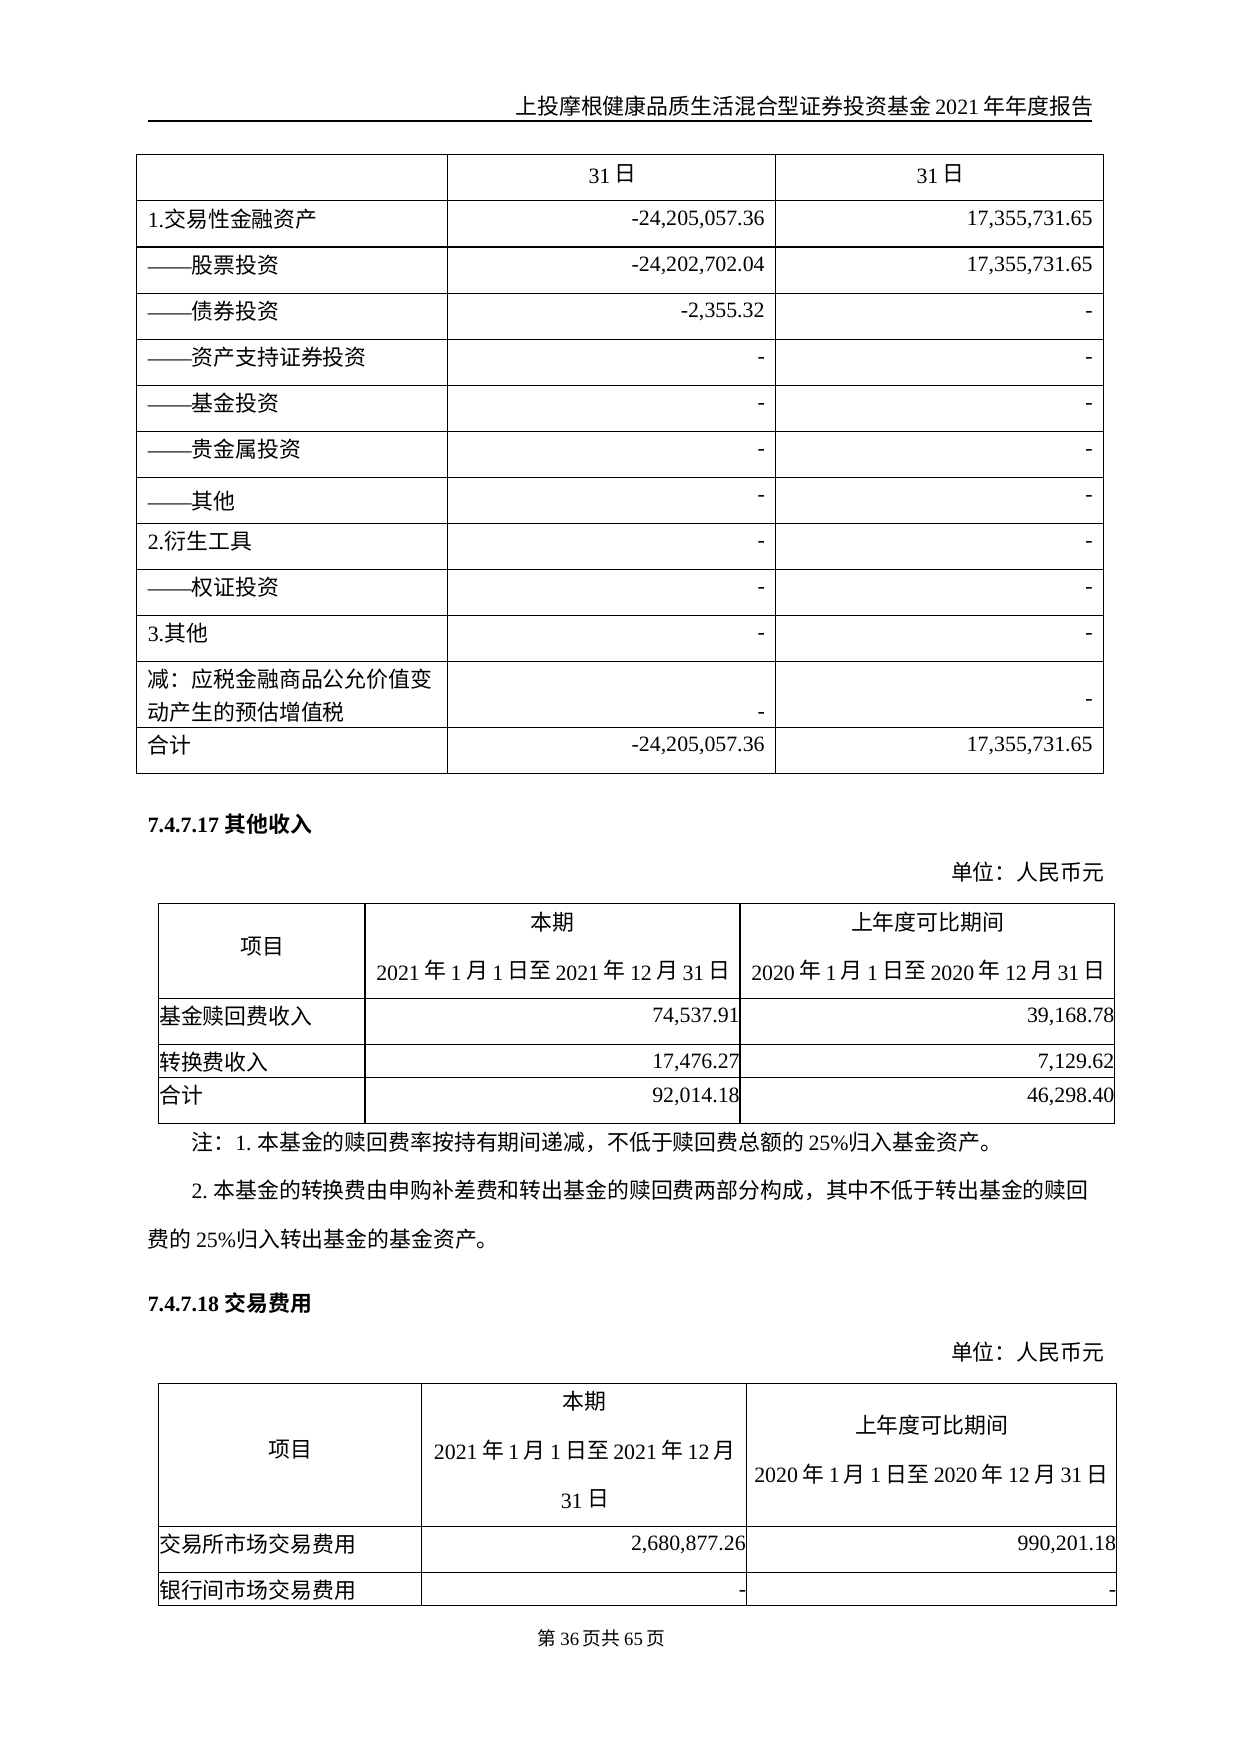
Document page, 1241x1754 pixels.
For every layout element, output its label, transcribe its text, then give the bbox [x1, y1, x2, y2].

table_cell 39,168.78 [741, 999, 1114, 1043]
table_cell - [776, 662, 1103, 727]
table_header 项目名称 [137, 155, 447, 200]
table_cell 2.衍生工具 [137, 524, 447, 569]
table_cell -2,355.32 [448, 294, 775, 338]
table_cell 990,201.18 [747, 1527, 1116, 1572]
table_cell - [448, 432, 775, 477]
table_cell - [448, 524, 775, 569]
table_header 本期 2021年1月1日至2021年12月31日 [422, 1384, 746, 1526]
table_cell -24,205,057.36 [448, 201, 775, 246]
table_cell 46,298.40 [741, 1078, 1114, 1123]
table_cell 交易所市场交易费用 [159, 1527, 421, 1572]
table_cell - [448, 570, 775, 615]
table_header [776, 155, 1103, 200]
table_cell ——债券投资 [137, 294, 447, 338]
table_cell 17,355,731.65 [776, 248, 1103, 292]
table_cell -24,205,057.36 [448, 728, 775, 773]
table_cell - [776, 478, 1103, 523]
table_header 本期 2021年1月1日至2021年12月31日 [366, 904, 739, 997]
table_cell ——贵金属投资 [137, 432, 447, 477]
table_cell - [776, 386, 1103, 431]
table_header 项目 [159, 1384, 421, 1526]
text 7.4.7.17 其他收入 [148, 806, 1092, 839]
text 单位：人民币元 [148, 1334, 1104, 1367]
table_cell 2,680,877.26 [422, 1527, 746, 1572]
table_cell 1.交易性金融资产 [137, 201, 447, 246]
table_cell 银行间市场交易费用 [159, 1573, 421, 1605]
table_cell - [776, 616, 1103, 661]
table_cell - [747, 1573, 1116, 1605]
table_cell 转换费收入 [159, 1045, 364, 1077]
table_cell - [776, 524, 1103, 569]
table_cell -24,202,702.04 [448, 248, 775, 292]
table_header 项目 [159, 904, 364, 997]
table_cell ——其他 [137, 478, 447, 523]
table_cell 合计 [159, 1078, 364, 1123]
table_cell ——权证投资 [137, 570, 447, 615]
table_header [448, 155, 775, 200]
table_cell ——股票投资 [137, 248, 447, 292]
table_cell - [776, 432, 1103, 477]
table_cell 3.其他 [137, 616, 447, 661]
text 2. 本基金的转换费由申购补差费和转出基金的赎回费两部分构成，其中不低于转出基金的赎回费的25%归入转出基金的基金资产。 [148, 1172, 1092, 1254]
table_cell 7,129.62 [741, 1045, 1114, 1077]
table_cell - [448, 478, 775, 523]
table_cell - [776, 294, 1103, 338]
text 单位：人民币元 [148, 855, 1104, 887]
table_cell - [776, 570, 1103, 615]
table_cell 74,537.91 [366, 999, 739, 1043]
table_cell 基金赎回费收入 [159, 999, 364, 1043]
table_cell 合计 [137, 728, 447, 773]
text 7.4.7.18 交易费用 [148, 1286, 1092, 1318]
table_cell - [776, 340, 1103, 384]
table_cell - [448, 662, 775, 727]
table_cell - [422, 1573, 746, 1605]
text 注：1. 本基金的赎回费率按持有期间递减，不低于赎回费总额的25%归入基金资产。 [148, 1124, 1092, 1157]
table_cell 92,014.18 [366, 1078, 739, 1123]
table_cell - [448, 340, 775, 384]
table_header 上年度可比期间 2020年1月1日至2020年12月31日 [741, 904, 1114, 997]
table_cell ——基金投资 [137, 386, 447, 431]
table_cell 减：应税金融商品公允价值变动产生的预估增值税 [137, 662, 447, 727]
table_cell 17,355,731.65 [776, 201, 1103, 246]
table_cell ——资产支持证券投资 [137, 340, 447, 384]
table_header 上年度可比期间 2020年1月1日至2020年12月31日 [747, 1384, 1116, 1526]
table_cell 17,355,731.65 [776, 728, 1103, 773]
table_cell 17,476.27 [366, 1045, 739, 1077]
table_cell - [448, 386, 775, 431]
table_cell - [448, 616, 775, 661]
